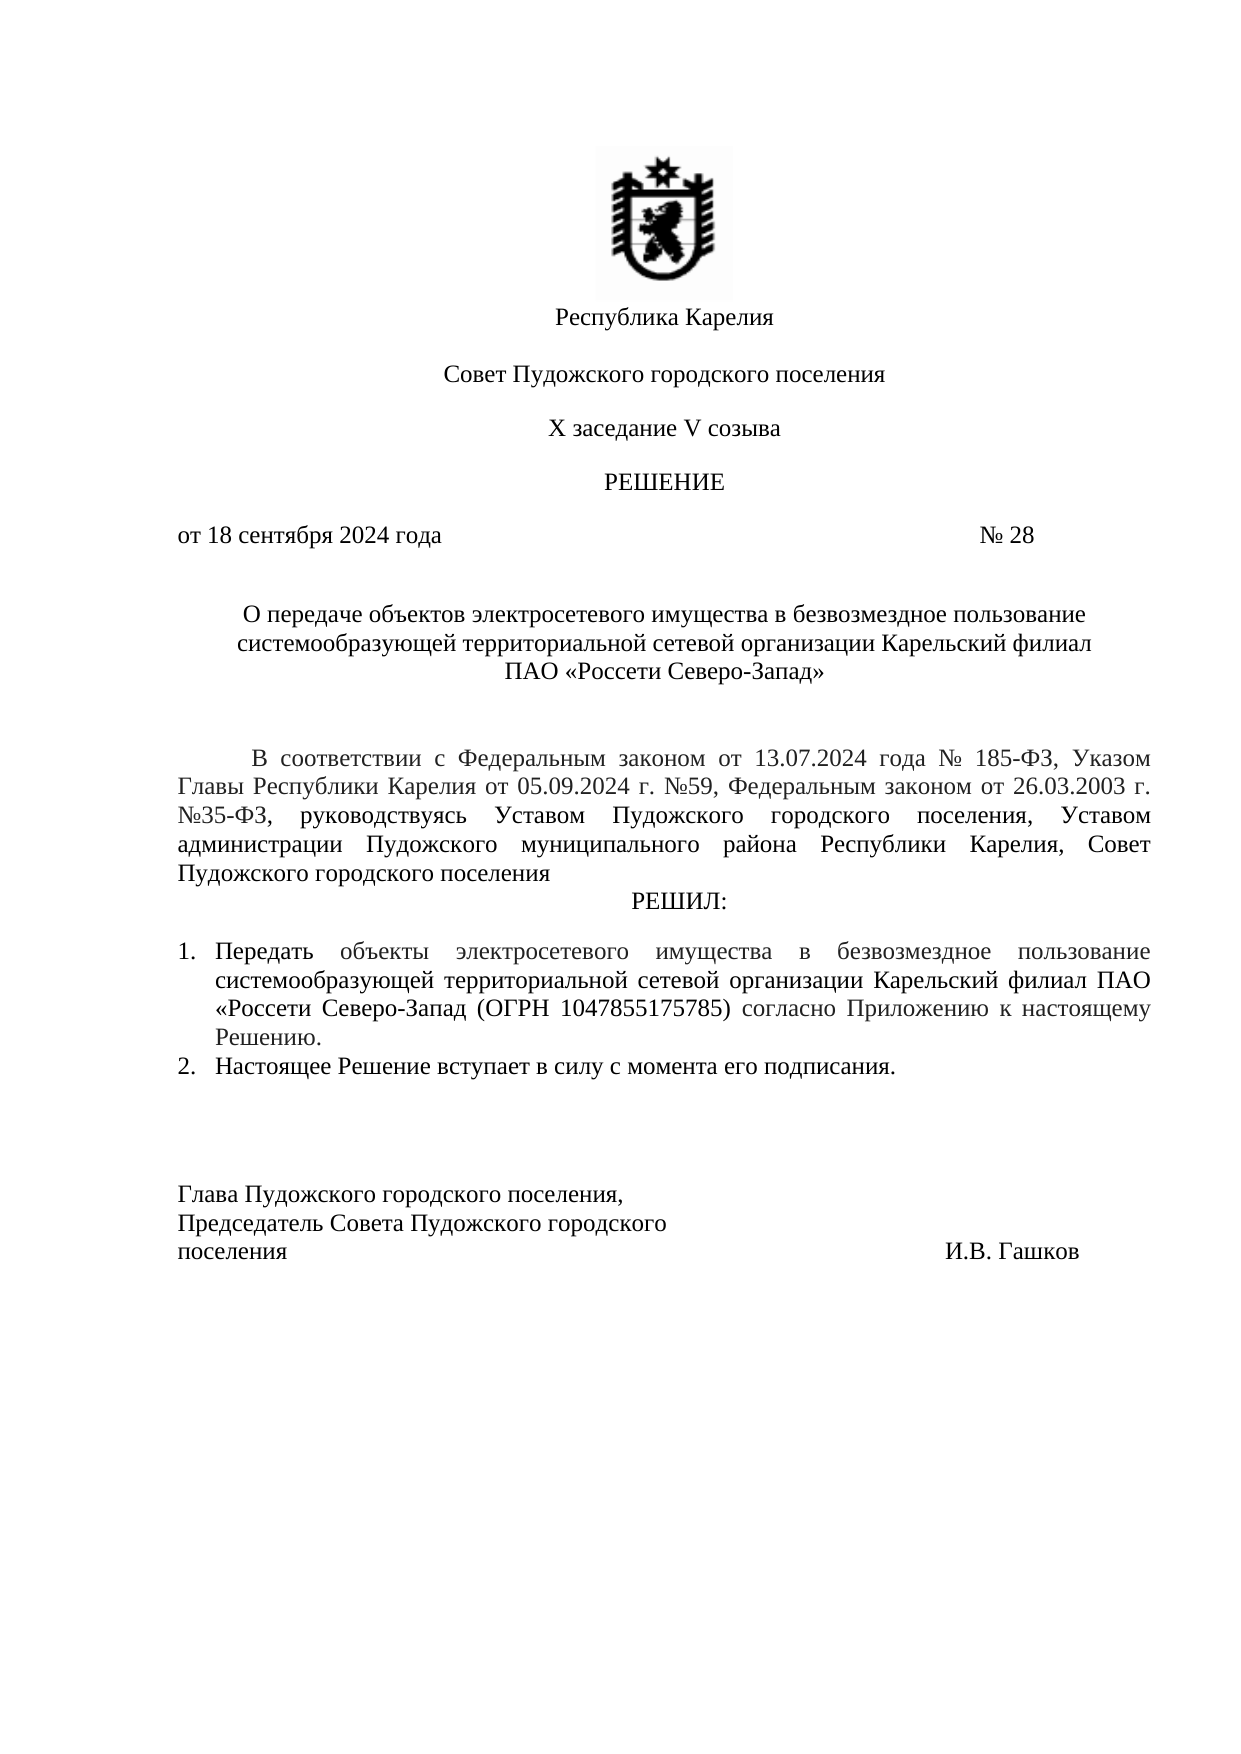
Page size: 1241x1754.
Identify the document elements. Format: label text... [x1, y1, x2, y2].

text РЕШЕНИЕ [177, 467, 1152, 496]
text Председатель Совета Пудожского городского [177, 1208, 1152, 1236]
text ПАО «Россети Северо-Запад» [177, 656, 1152, 685]
list Настоящее Решение вступает в силу с момента его подписания. [177, 1051, 1152, 1080]
text РЕШИЛ: [177, 886, 1181, 915]
text Глава Пудожского городского поселения, [177, 1179, 1152, 1208]
title Республика Карелия [177, 302, 1152, 330]
text В соответствии с Федеральным законом от 13.07.2024 года № 185-ФЗ, Указом Главы Республики Карелия от 05.09.2024 г. №59, Федеральным законом от 26.03.2003 г. №35-ФЗ, руководствуясь Уставом Пудожского городского поселения, Уставом администрации Пудожского муниципального района Республики Карелия, Совет Пудожского городского поселения [177, 743, 1152, 886]
text X заседание V созыва [177, 413, 1152, 442]
text Совет Пудожского городского поселения [177, 359, 1152, 388]
list Передать объекты электросетевого имущества в безвозмездное пользование системообразующей территориальной сетевой организации Карельский филиал ПАО «Россети Северо-Запад (ОГРН 1047855175785) согласно Приложению к настоящему Решению. [177, 936, 1152, 1051]
text от 18 сентября 2024 года № 28 [177, 521, 1152, 549]
text поселения И.В. Гашков [177, 1236, 1152, 1265]
text О передаче объектов электросетевого имущества в безвозмездное пользование системообразующей территориальной сетевой организации Карельский филиал [177, 599, 1152, 656]
